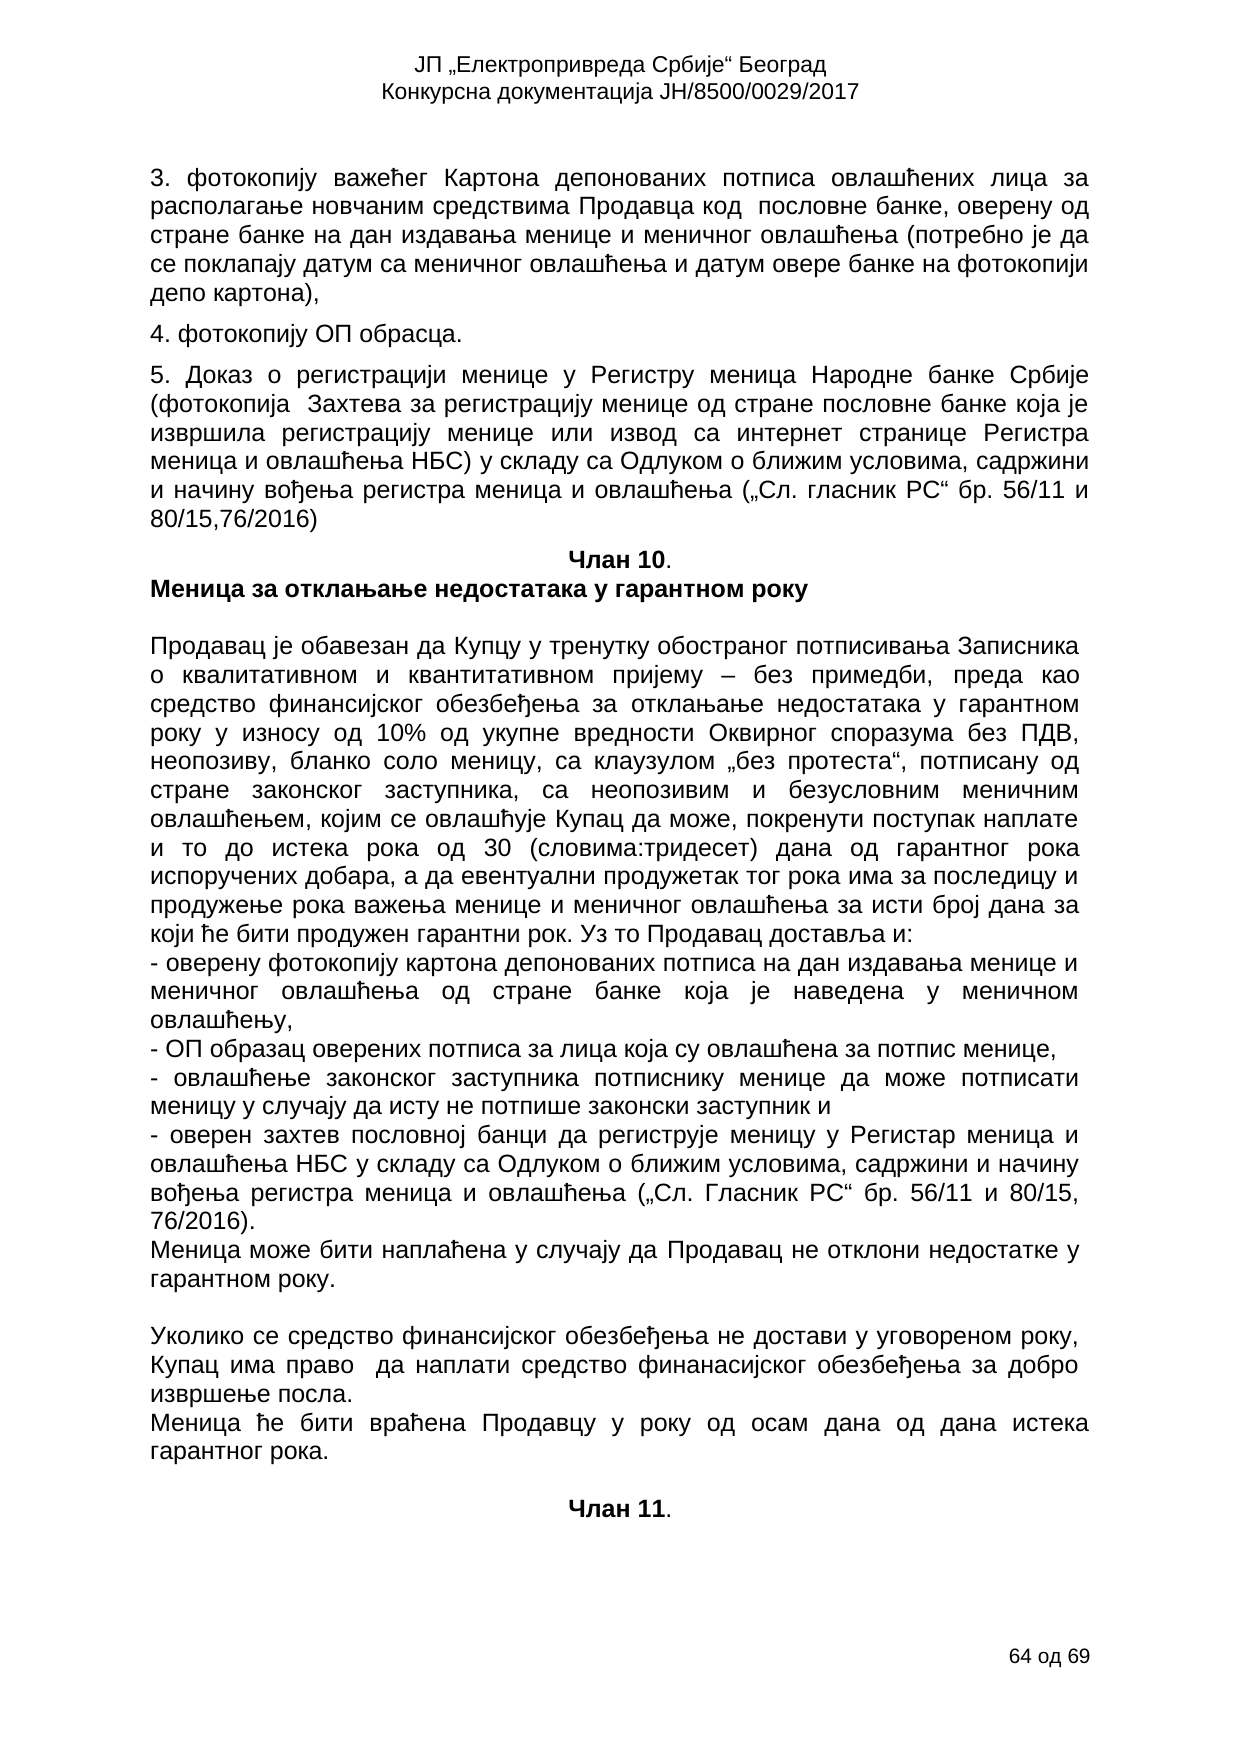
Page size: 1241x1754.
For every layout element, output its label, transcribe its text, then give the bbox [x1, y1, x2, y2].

text Меница може бити наплаћена у случају да Продавац не отклони недостатке у гарантном року. [150, 1235, 1080, 1292]
text Меница за отклањање недостатака у гарантном року [150, 574, 1080, 602]
text Меница ће бити враћена Продавцу у року од осам дана од дана истека гарантног рока. [150, 1407, 1090, 1465]
text Члан 10. [150, 545, 1090, 574]
text 4. фотокопију ОП обрасца. [150, 319, 1090, 347]
text - оверену фотокопију картона депонованих потписа на дан издавања менице и меничног овлашћења од стране банке која је наведена у меничном овлашћењу, [150, 947, 1080, 1034]
text - оверен захтев пословној банци да региструје меницу у Регистар меница и овлашћења НБС у складу са Одлуком о ближим условима, садржини и начину вођења регистра меница и овлашћења („Сл. Гласник РС“ бр. 56/11 и 80/15, 76/2016). [150, 1120, 1080, 1235]
text Продавац је обавезан да Купцу у тренутку обостраног потписивања Записника о квалитативном и квантитативном пријему – без примедби, преда као средство финансијског обезбеђења за отклањање недостатака у гарантном року у износу од 10% од укупне вредности Оквирног споразума без ПДВ, неопозиву, бланко соло меницу, са клаузулом „без протеста“, потписану од стране законског заступника, са неопозивим и безусловним меничним овлашћењем, којим се овлашћује Купац да може, покренути поступак наплате и то до истека рока од 30 (словима:тридесет) дана од гарантног рока испоручених добара, а да евентуални продужетак тог рока има за последицу и продужење рока важења менице и меничног овлашћења за исти број дана за који ће бити продужен гарантни рок. Уз то Продавац доставља и: [150, 631, 1080, 947]
text 5. Доказ о регистрацији менице у Регистру меница Народне банке Србије (фотокопија Захтева за регистрацију менице од стране пословне банке која је извршила регистрацију менице или извод са интернет странице Регистра меница и овлашћења НБС) у складу са Одлуком о ближим условима, садржини и начину вођења регистра меница и овлашћења („Сл. гласник РС“ бр. 56/11 и 80/15,76/2016) [150, 360, 1090, 532]
text - овлашћење законског заступника потписнику менице да може потписати меницу у случају да исту не потпише законски заступник и [150, 1062, 1080, 1120]
text - ОП образац оверених потписа за лица која су овлашћена за потпис менице, [150, 1034, 1080, 1062]
text Уколико се средство финансијског обезбеђења не достави у уговореном року, Купац има право да наплати средство финанасијског обезбеђења за добро извршење посла. [150, 1321, 1080, 1407]
text 3. фотокопију важећег Картона депонованих потписа овлашћених лица за располагање новчаним средствима Продавца код пословне банке, оверену од стране банке на дан издавања менице и меничног овлашћења (потребно је да се поклапају датум са меничног овлашћења и датум овере банке на фотокопији депо картона), [150, 162, 1090, 306]
text Члан 11. [150, 1494, 1090, 1522]
